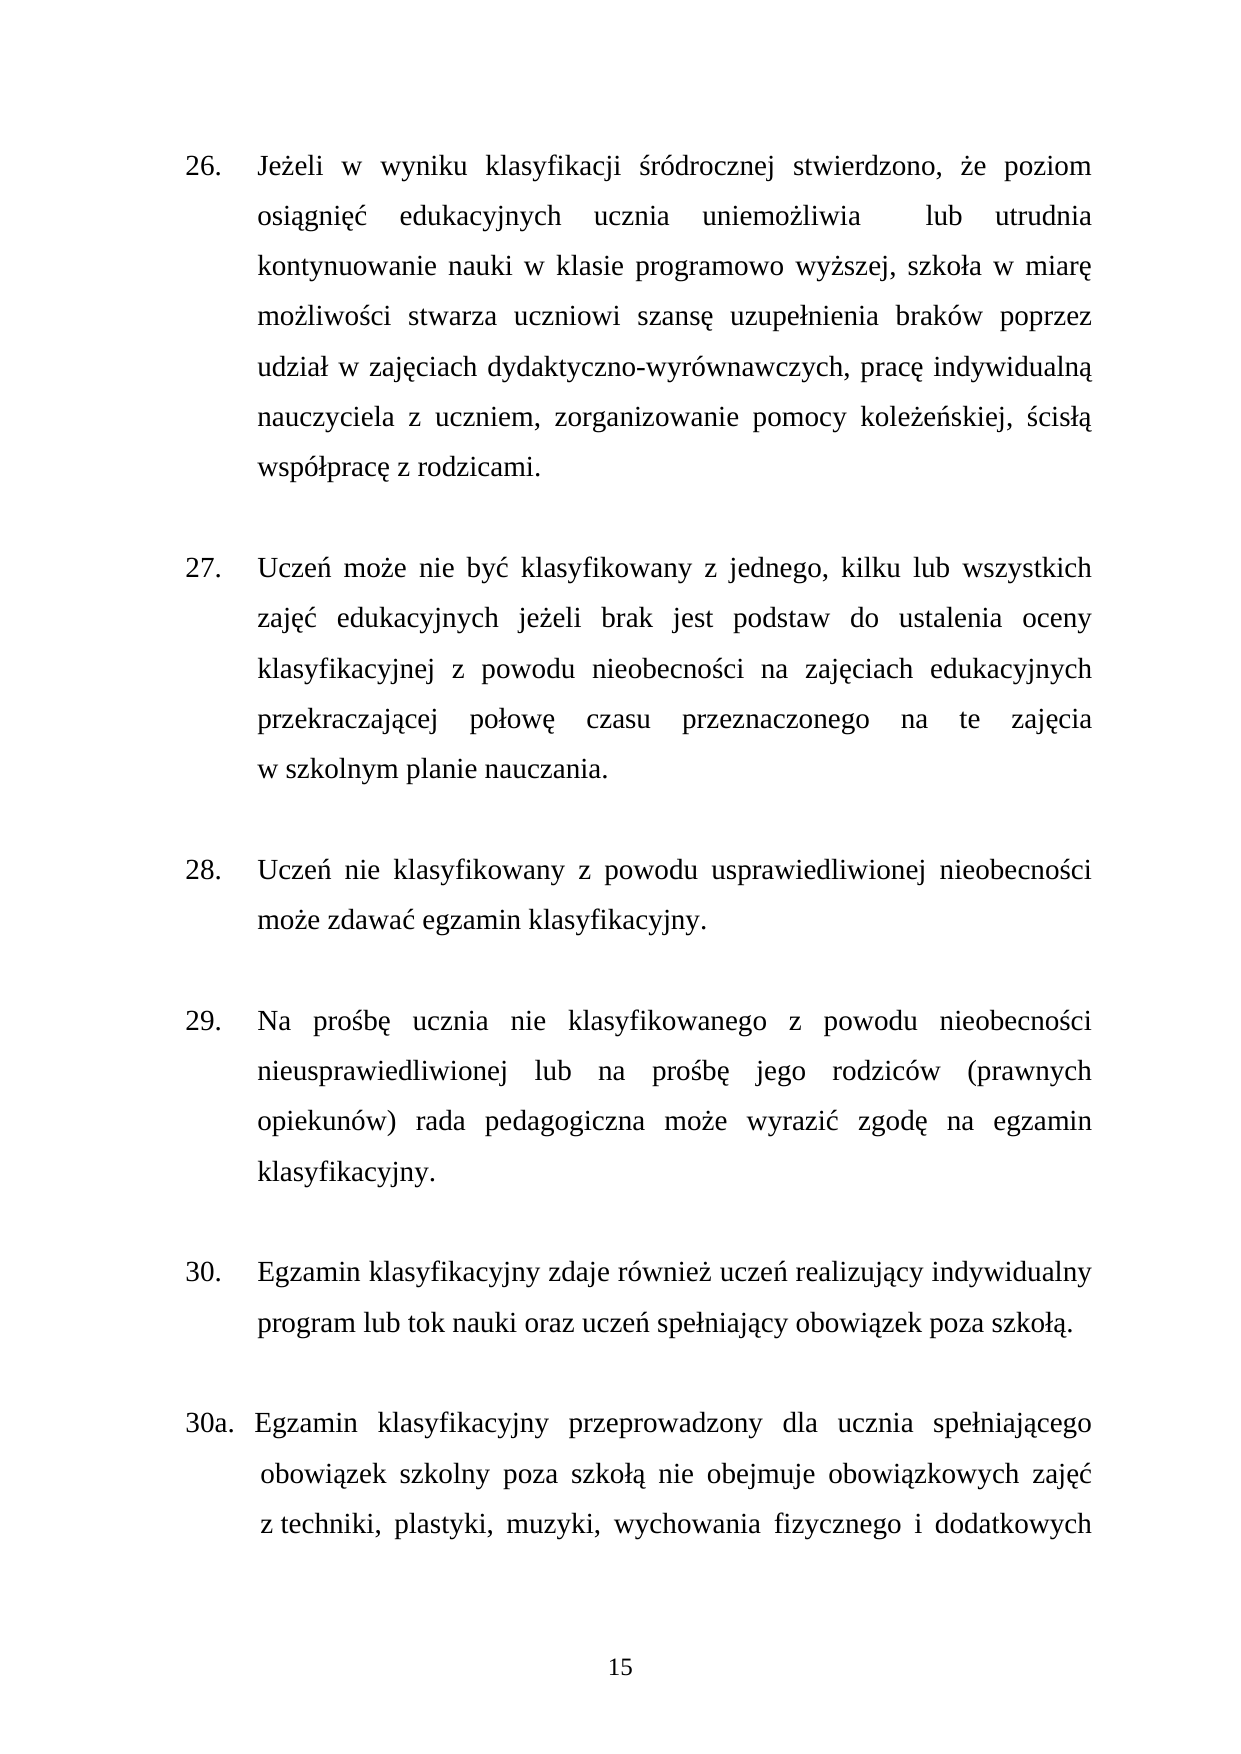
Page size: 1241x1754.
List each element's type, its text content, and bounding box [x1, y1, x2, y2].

list Uczeń może nie być klasyfikowany z jednego, kilku lub wszystkich zajęć edukacyjnych jeżeli brak jest podstaw do ustalenia oceny klasyfikacyjnej z powodu nieobecności na zajęciach edukacyjnych przekraczającej połowę czasu przeznaczonego na te zajęcia w szkolnym planie nauczania. [185, 550, 1093, 785]
list Jeżeli w wyniku klasyfikacji śródrocznej stwierdzono, że poziom osiągnięć edukacyjnych ucznia uniemożliwia lub utrudnia kontynuowanie nauki w klasie programowo wyższej, szkoła w miarę możliwości stwarza uczniowi szansę uzupełnienia braków poprzez udział w zajęciach dydaktyczno-wyrównawczych, pracę indywidualną nauczyciela z uczniem, zorganizowanie pomocy koleżeńskiej, ścisłą współpracę z rodzicami. [185, 148, 1093, 483]
list Egzamin klasyfikacyjny zdaje również uczeń realizujący indywidualny program lub tok nauki oraz uczeń spełniający obowiązek poza szkołą. [185, 1254, 1093, 1338]
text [185, 1405, 1093, 1539]
list Na prośbę ucznia nie klasyfikowanego z powodu nieobecności nieusprawiedliwionej lub na prośbę jego rodziców (prawnych opiekunów) rada pedagogiczna może wyrazić zgodę na egzamin klasyfikacyjny. [185, 1003, 1093, 1187]
list Uczeń nie klasyfikowany z powodu usprawiedliwionej nieobecności może zdawać egzamin klasyfikacyjny. [185, 852, 1093, 936]
